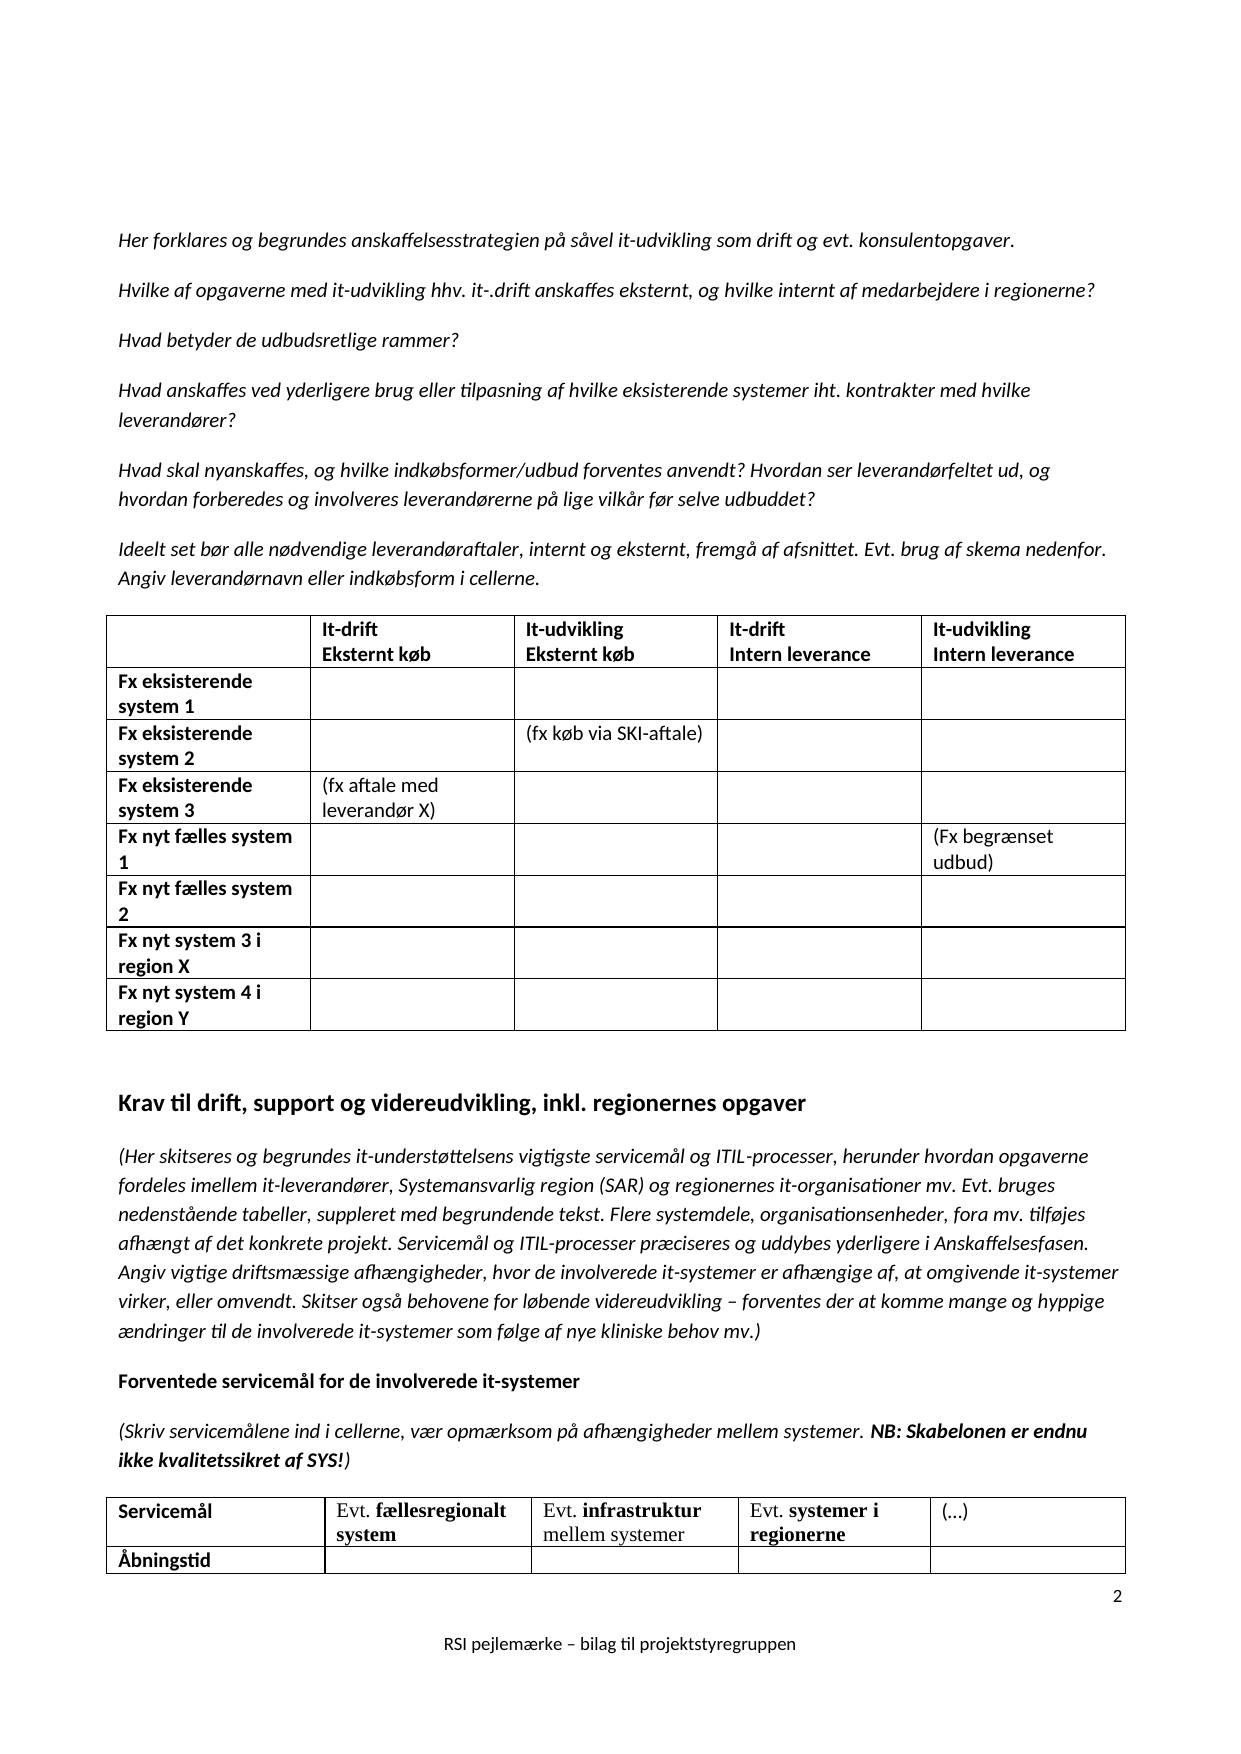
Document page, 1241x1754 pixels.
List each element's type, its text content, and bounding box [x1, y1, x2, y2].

table_header It-drift Intern leverance [718, 616, 921, 667]
table_cell [515, 668, 717, 719]
text Hvad betyder de udbudsretlige rammer? [118, 328, 1122, 353]
table_cell [931, 1547, 1125, 1573]
table_cell (fx aftale med leverandør X) [311, 772, 514, 823]
table_cell [922, 876, 1125, 926]
table_header [107, 616, 310, 667]
table_cell Fx nyt system 3 i region X [107, 928, 310, 978]
table_cell [739, 1547, 930, 1573]
table_cell Fx eksisterende system 1 [107, 668, 310, 719]
table_cell Fx eksisterende system 3 [107, 772, 310, 823]
table_cell [515, 979, 717, 1030]
text Hvad skal nyanskaffes, og hvilke indkøbsformer/udbud forventes anvendt? Hvordan ser leverandørfeltet ud, og hvordan forberedes og involveres leverandørerne på lige vilkår før selve udbuddet? [118, 457, 1122, 511]
text Krav til drift, support og videreudvikling, inkl. regionernes opgaver [118, 1087, 1122, 1118]
table_header Servicemål [107, 1498, 324, 1546]
text Her forklares og begrundes anskaffelsesstrategien på såvel it-udvikling som drift og evt. konsulentopgaver. [118, 228, 1122, 253]
table_cell (fx køb via SKI-aftale) [515, 720, 717, 771]
table_cell [922, 928, 1125, 978]
table_cell [311, 720, 514, 771]
table_cell [718, 824, 921, 874]
table_cell [922, 772, 1125, 823]
table_cell Åbningstid [107, 1547, 324, 1573]
table_cell [311, 668, 514, 719]
table_header Evt. systemer i regionerne [739, 1498, 930, 1546]
table_cell [515, 876, 717, 926]
text Forventede servicemål for de involverede it-systemer [118, 1368, 1122, 1393]
table_cell [326, 1547, 531, 1573]
table_cell Fx nyt fælles system 2 [107, 876, 310, 926]
table_cell [718, 720, 921, 771]
table_cell [922, 979, 1125, 1030]
table_cell [922, 720, 1125, 771]
table_cell [515, 772, 717, 823]
table_header It-drift Eksternt køb [311, 616, 514, 667]
table_cell [311, 928, 514, 978]
table_cell Fx nyt fælles system 1 [107, 824, 310, 874]
table_cell [718, 928, 921, 978]
table_cell [532, 1547, 738, 1573]
table_header (…) [931, 1498, 1125, 1546]
table_cell [515, 824, 717, 874]
table_cell [718, 668, 921, 719]
table_header It-udvikling Intern leverance [922, 616, 1125, 667]
table_cell [311, 824, 514, 874]
table_header Evt. infrastruktur mellem systemer [532, 1498, 738, 1546]
text (Her skitseres og begrundes it-understøttelsens vigtigste servicemål og ITIL-processer, herunder hvordan opgaverne fordeles imellem it-leverandører, Systemansvarlig region (SAR) og regionernes it-organisationer mv. Evt. bruges nedenstående tabeller, suppleret med begrundende tekst. Flere systemdele, organisationsenheder, fora mv. tilføjes afhængt af det konkrete projekt. Servicemål og ITIL-processer præciseres og uddybes yderligere i Anskaffelsesfasen. Angiv vigtige driftsmæssige afhængigheder, hvor de involverede it-systemer er afhængige af, at omgivende it-systemer virker, eller omvendt. Skitser også behovene for løbende videreudvikling – forventes der at komme mange og hyppige ændringer til de involverede it-systemer som følge af nye kliniske behov mv.) [118, 1143, 1122, 1343]
text Hvilke af opgaverne med it-udvikling hhv. it-.drift anskaffes eksternt, og hvilke internt af medarbejdere i regionerne? [118, 278, 1122, 303]
table_cell (Fx begrænset udbud) [922, 824, 1125, 874]
text Ideelt set bør alle nødvendige leverandøraftaler, internt og eksternt, fremgå af afsnittet. Evt. brug af skema nedenfor. Angiv leverandørnavn eller indkøbsform i cellerne. [118, 536, 1122, 591]
table_header It-udvikling Eksternt køb [515, 616, 717, 667]
table_cell [718, 876, 921, 926]
table_cell [515, 928, 717, 978]
table_header Evt. fællesregionalt system [326, 1498, 531, 1546]
table_cell Fx nyt system 4 i region Y [107, 979, 310, 1030]
table_cell Fx eksisterende system 2 [107, 720, 310, 771]
table_cell [311, 876, 514, 926]
table_cell [718, 979, 921, 1030]
table_cell [311, 979, 514, 1030]
table_cell [718, 772, 921, 823]
text Hvad anskaffes ved yderligere brug eller tilpasning af hvilke eksisterende systemer iht. kontrakter med hvilke leverandører? [118, 378, 1122, 432]
text (Skriv servicemålene ind i cellerne, vær opmærksom på afhængigheder mellem systemer. NB: Skabelonen er endnu ikke kvalitetssikret af SYS!) [118, 1418, 1122, 1472]
table_cell [922, 668, 1125, 719]
